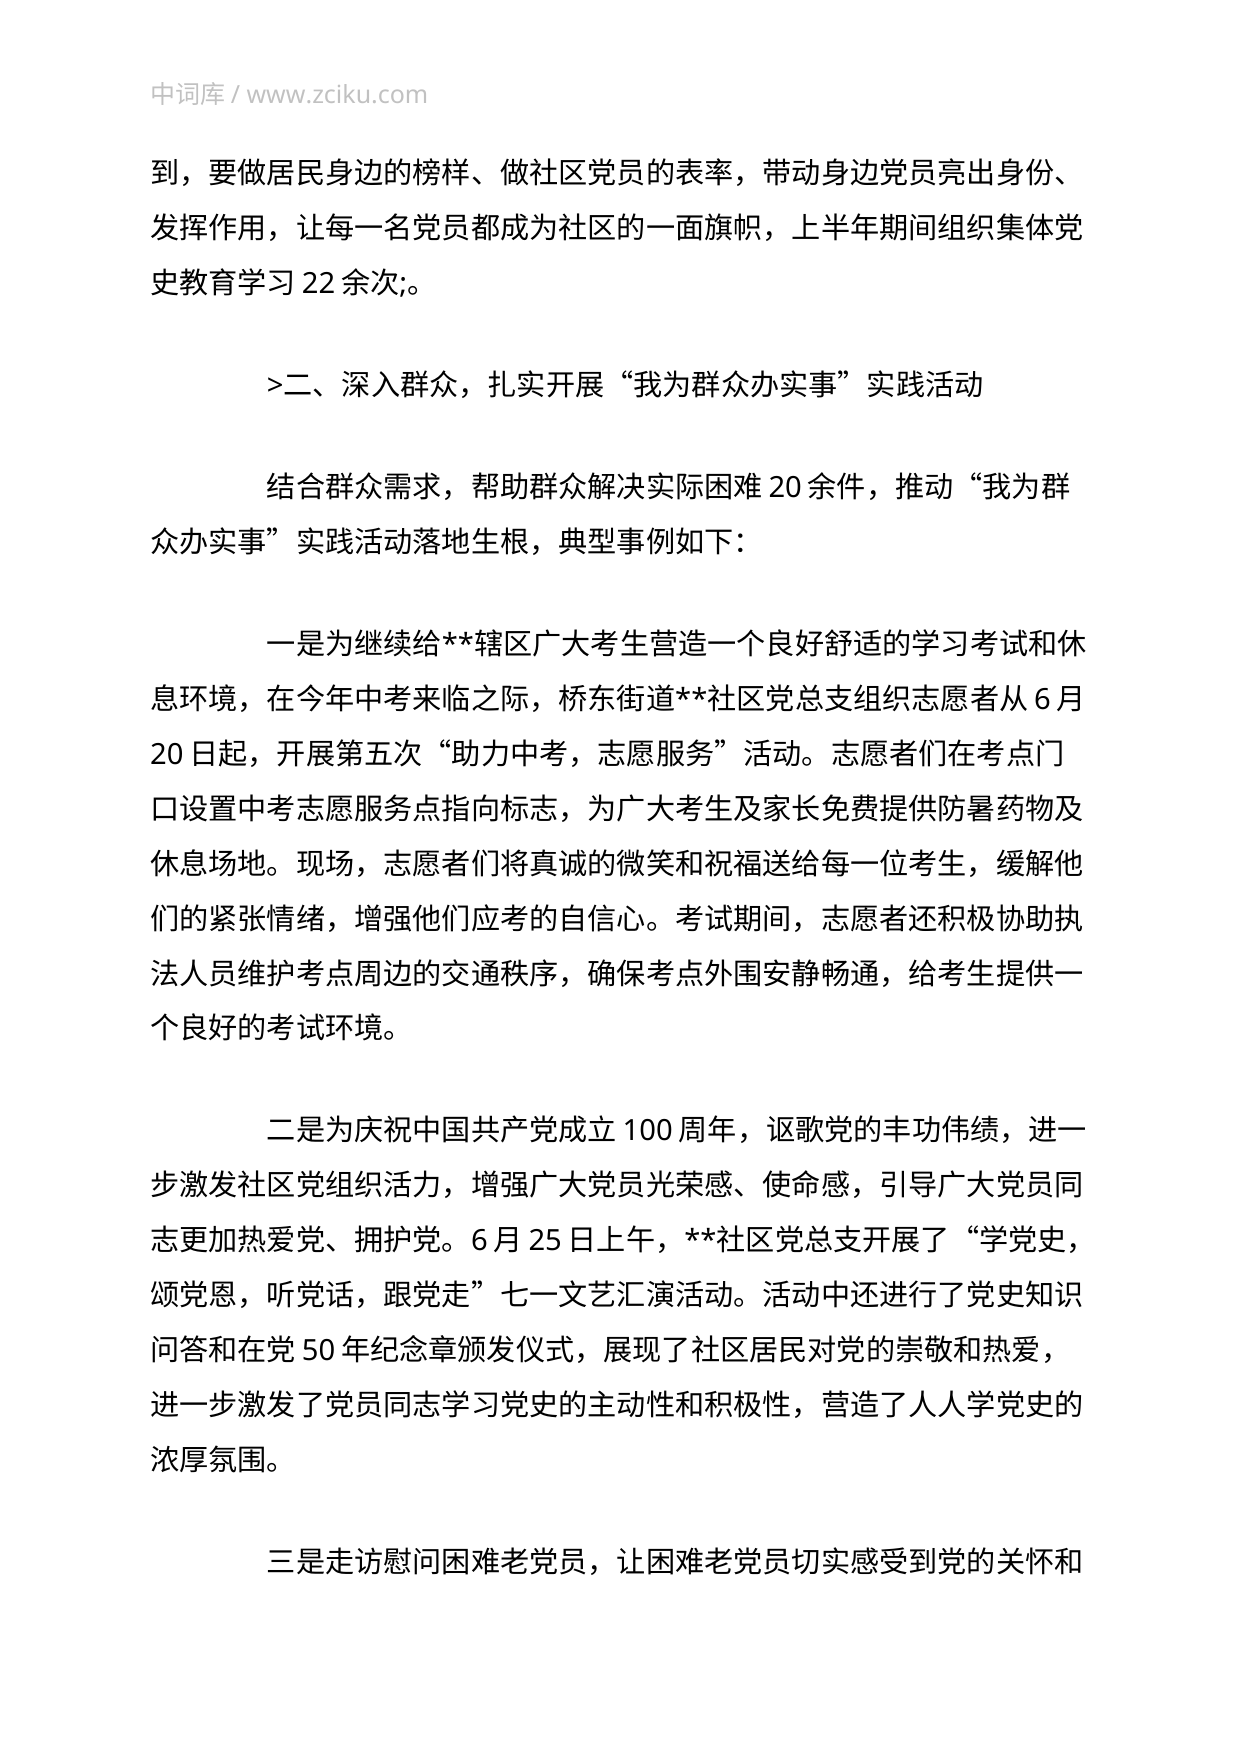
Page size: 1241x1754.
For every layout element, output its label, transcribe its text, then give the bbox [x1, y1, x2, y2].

text 二是为庆祝中国共产党成立100周年，讴歌党的丰功伟绩，进一步激发社区党组织活力，增强广大党员光荣感、使命感，引导广大党员同志更加热爱党、拥护党。6月25日上午，**社区党总支开展了“学党史，颂党恩，听党话，跟党走”七一文艺汇演活动。活动中还进行了党史知识问答和在党50年纪念章颁发仪式，展现了社区居民对党的崇敬和热爱，进一步激发了党员同志学习党史的主动性和积极性，营造了人人学党史的浓厚氛围。 [150, 1107, 1090, 1479]
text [150, 1538, 1090, 1581]
text 结合群众需求，帮助群众解决实际困难20余件，推动“我为群众办实事”实践活动落地生根，典型事例如下： [150, 464, 1090, 561]
text 一是为继续给**辖区广大考生营造一个良好舒适的学习考试和休息环境，在今年中考来临之际，桥东街道**社区党总支组织志愿者从6月20日起，开展第五次“助力中考，志愿服务”活动。志愿者们在考点门口设置中考志愿服务点指向标志，为广大考生及家长免费提供防暑药物及休息场地。现场，志愿者们将真诚的微笑和祝福送给每一位考生，缓解他们的紧张情绪，增强他们应考的自信心。考试期间，志愿者还积极协助执法人员维护考点周边的交通秩序，确保考点外围安静畅通，给考生提供一个良好的考试环境。 [150, 621, 1090, 1047]
text >二、深入群众，扎实开展“我为群众办实事”实践活动 [150, 362, 1090, 404]
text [150, 150, 1090, 302]
